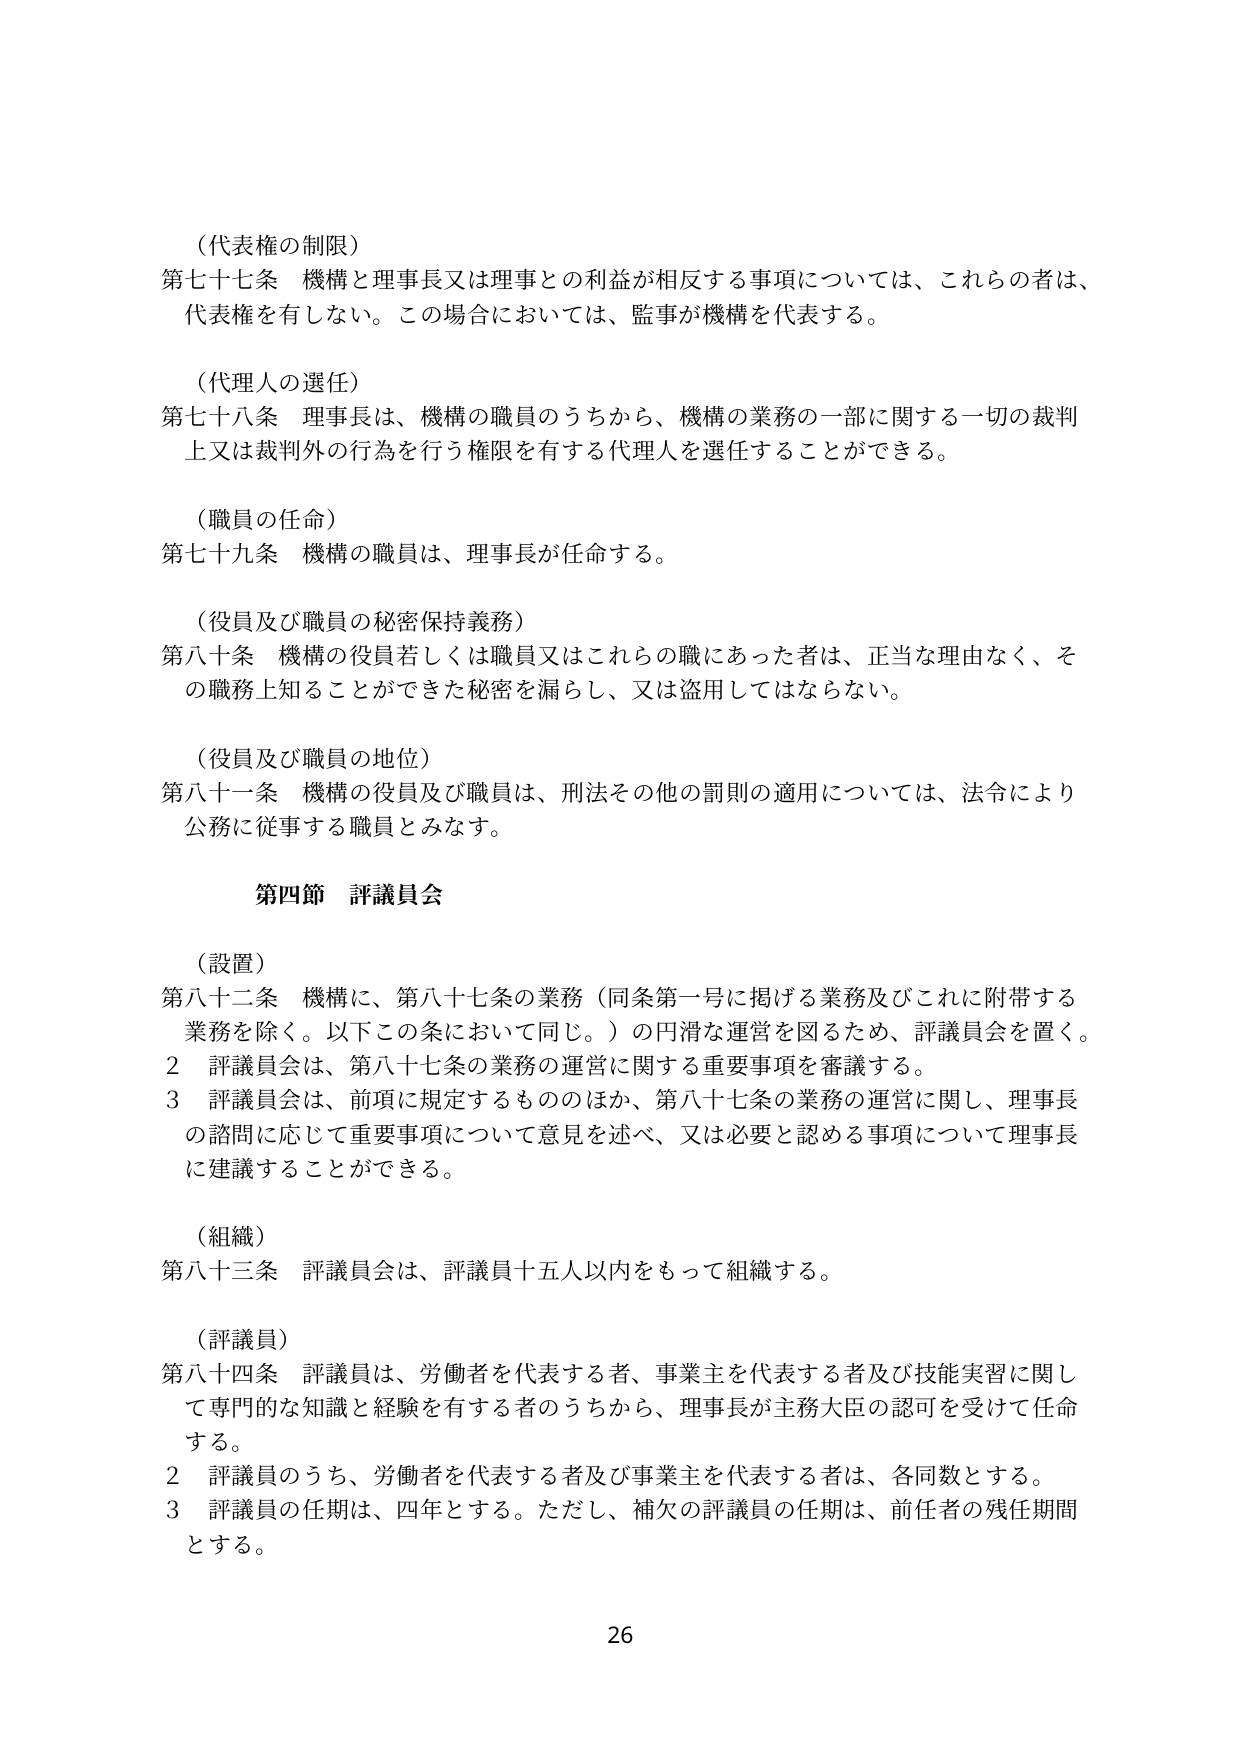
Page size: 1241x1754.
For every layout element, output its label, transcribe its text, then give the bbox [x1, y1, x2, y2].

text 第八十三条 評議員会は、評議員十五人以内をもって組織する。 [161, 1253, 1079, 1287]
text 第八十一条 機構の役員及び職員は、刑法その他の罰則の適用については、法令により公務に従事する職員とみなす。 [161, 774, 1079, 843]
text （設置） [184, 945, 1079, 979]
text ２ 評議員会は、第八十七条の業務の運営に関する重要事項を審議する。 [161, 1048, 1079, 1082]
text （代表権の制限） [184, 228, 1079, 262]
text 第八十四条 評議員は、労働者を代表する者、事業主を代表する者及び技能実習に関して専門的な知識と経験を有する者のうちから、理事長が主務大臣の認可を受けて任命する。 [161, 1355, 1079, 1458]
text 第七十七条 機構と理事長又は理事との利益が相反する事項については、これらの者は、代表権を有しない。この場合においては、監事が機構を代表する。 [161, 262, 1079, 330]
text （職員の任命） [184, 501, 1079, 535]
text 第七十九条 機構の職員は、理事長が任命する。 [161, 535, 1079, 569]
text 第七十八条 理事長は、機構の職員のうちから、機構の業務の一部に関する一切の裁判上又は裁判外の行為を行う権限を有する代理人を選任することができる。 [161, 399, 1079, 467]
text （評議員） [184, 1321, 1079, 1355]
text （役員及び職員の秘密保持義務） [184, 604, 1079, 638]
text 第八十二条 機構に、第八十七条の業務（同条第一号に掲げる業務及びこれに附帯する業務を除く。以下この条において同じ。）の円滑な運営を図るため、評議員会を置く。 [161, 979, 1079, 1048]
text （組織） [184, 1219, 1079, 1253]
text ２ 評議員のうち、労働者を代表する者及び事業主を代表する者は、各同数とする。 [161, 1458, 1079, 1492]
text 第八十条 機構の役員若しくは職員又はこれらの職にあった者は、正当な理由なく、その職務上知ることができた秘密を漏らし、又は盗用してはならない。 [161, 638, 1079, 706]
text （代理人の選任） [184, 364, 1079, 399]
text 第四節 評議員会 [253, 877, 1079, 911]
text （役員及び職員の地位） [184, 740, 1079, 774]
text ３ 評議員会は、前項に規定するもののほか、第八十七条の業務の運営に関し、理事長の諮問に応じて重要事項について意見を述べ、又は必要と認める事項について理事長に建議することができる。 [161, 1082, 1079, 1184]
text ３ 評議員の任期は、四年とする。ただし、補欠の評議員の任期は、前任者の残任期間とする。 [161, 1492, 1079, 1560]
